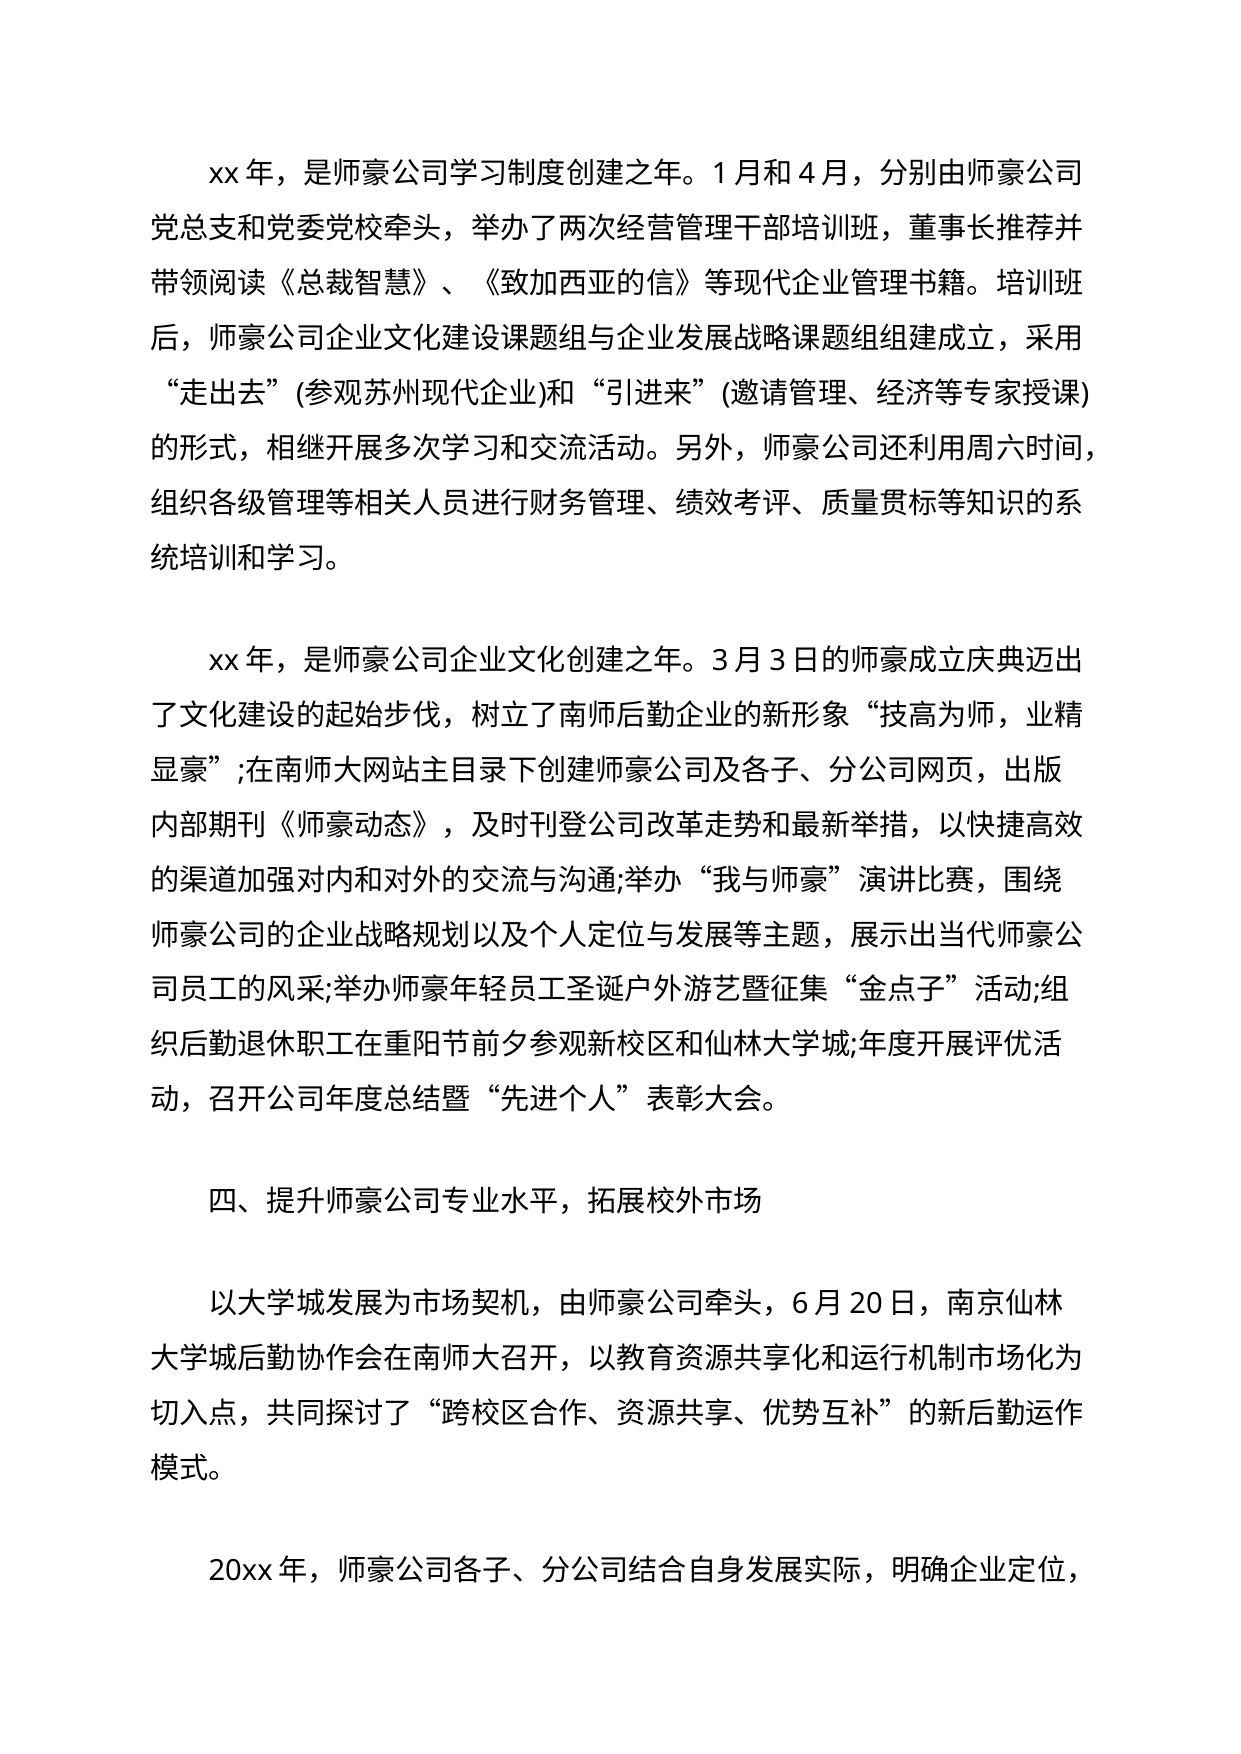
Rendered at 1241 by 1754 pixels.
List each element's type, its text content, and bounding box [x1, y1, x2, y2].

text 以大学城发展为市场契机，由师豪公司牵头，6月20日，南京仙林大学城后勤协作会在南师大召开，以教育资源共享化和运行机制市场化为切入点，共同探讨了“跨校区合作、资源共享、优势互补”的新后勤运作模式。 [150, 1279, 1090, 1487]
text xx年，是师豪公司企业文化创建之年。3月3日的师豪成立庆典迈出了文化建设的起始步伐，树立了南师后勤企业的新形象“技高为师，业精显豪”;在南师大网站主目录下创建师豪公司及各子、分公司网页，出版内部期刊《师豪动态》，及时刊登公司改革走势和最新举措，以快捷高效的渠道加强对内和对外的交流与沟通;举办“我与师豪”演讲比赛，围绕师豪公司的企业战略规划以及个人定位与发展等主题，展示出当代师豪公司员工的风采;举办师豪年轻员工圣诞户外游艺暨征集“金点子”活动;组织后勤退休职工在重阳节前夕参观新校区和仙林大学城;年度开展评优活动，召开公司年度总结暨“先进个人”表彰大会。 [150, 636, 1090, 1118]
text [150, 1546, 1090, 1588]
text 四、提升师豪公司专业水平，拓展校外市场 [150, 1178, 1090, 1220]
text xx年，是师豪公司学习制度创建之年。1月和4月，分别由师豪公司党总支和党委党校牵头，举办了两次经营管理干部培训班，董事长推荐并带领阅读《总裁智慧》、《致加西亚的信》等现代企业管理书籍。培训班后，师豪公司企业文化建设课题组与企业发展战略课题组组建成立，采用“走出去”(参观苏州现代企业)和“引进来”(邀请管理、经济等专家授课)的形式，相继开展多次学习和交流活动。另外，师豪公司还利用周六时间，组织各级管理等相关人员进行财务管理、绩效考评、质量贯标等知识的系统培训和学习。 [150, 150, 1090, 577]
